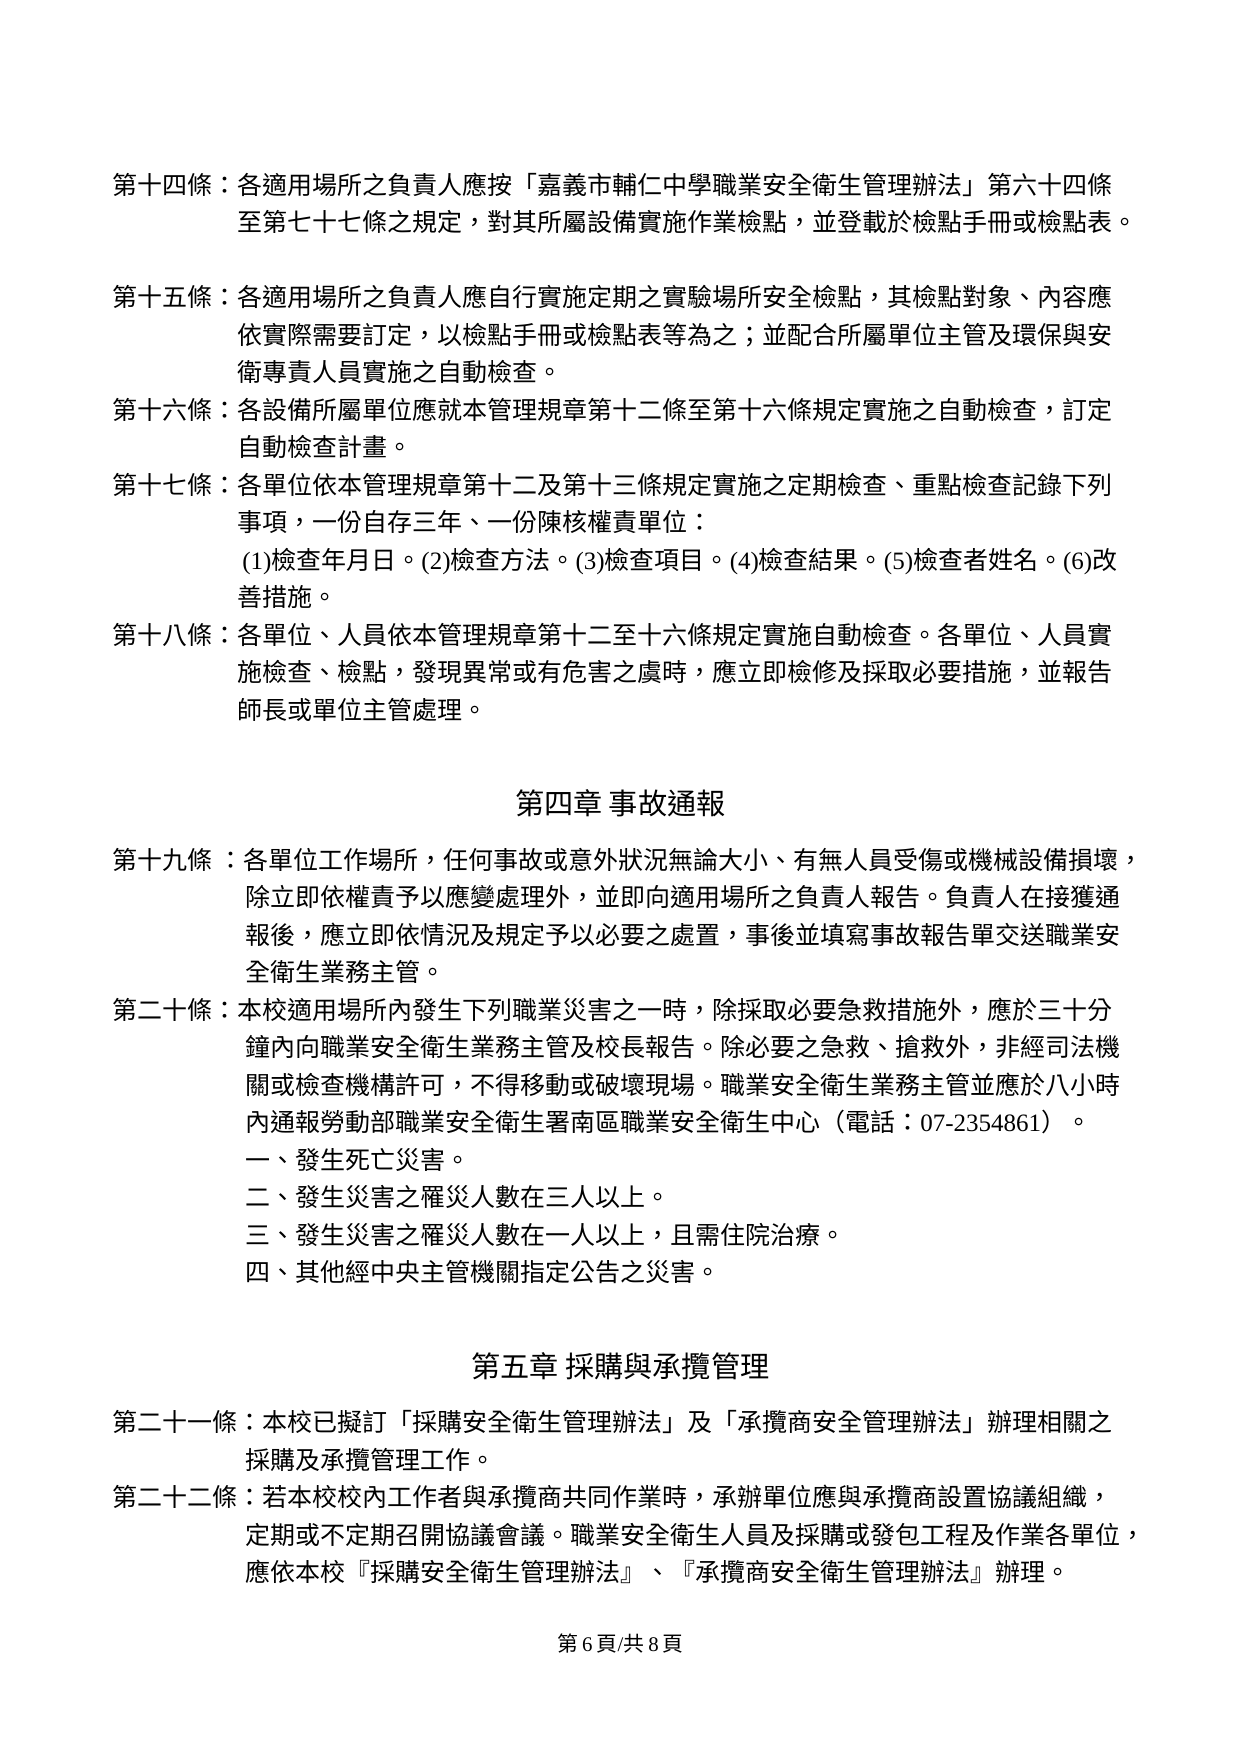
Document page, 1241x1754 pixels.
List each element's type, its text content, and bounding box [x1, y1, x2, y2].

text 二、發生災害之罹災人數在三人以上。 [112, 1177, 1128, 1214]
text 第五章 採購與承攬管理 [112, 1327, 1128, 1402]
text 第十四條：各適用場所之負責人應按「嘉義市輔仁中學職業安全衛生管理辦法」第六十四條至第七十七條之規定，對其所屬設備實施作業檢點，並登載於檢點手冊或檢點表。 [112, 164, 1128, 277]
text 一、發生死亡災害。 [112, 1139, 1128, 1177]
text 第十八條：各單位、人員依本管理規章第十二至十六條規定實施自動檢查。各單位、人員實施檢查、檢點，發現異常或有危害之虞時，應立即檢修及採取必要措施，並報告師長或單位主管處理。 [112, 614, 1128, 727]
text 第十六條：各設備所屬單位應就本管理規章第十二條至第十六條規定實施之自動檢查，訂定自動檢查計畫。 [112, 389, 1128, 464]
text 第二十一條：本校已擬訂「採購安全衛生管理辦法」及「承攬商安全管理辦法」辦理相關之採購及承攬管理工作。 [112, 1402, 1128, 1477]
text (1)檢查年月日。(2)檢查方法。(3)檢查項目。(4)檢查結果。(5)檢查者姓名。(6)改善措施。 [237, 539, 1128, 614]
text 第二十二條：若本校校內工作者與承攬商共同作業時，承辦單位應與承攬商設置協議組織，定期或不定期召開協議會議。職業安全衛生人員及採購或發包工程及作業各單位，應依本校『採購安全衛生管理辦法』、『承攬商安全衛生管理辦法』辦理。 [112, 1477, 1128, 1589]
text 第十七條：各單位依本管理規章第十二及第十三條規定實施之定期檢查、重點檢查記錄下列事項，一份自存三年、一份陳核權責單位： [112, 464, 1128, 539]
text 三、發生災害之罹災人數在一人以上，且需住院治療。 [112, 1214, 1128, 1252]
text 四、其他經中央主管機關指定公告之災害。 [112, 1252, 1128, 1289]
text 第四章 事故通報 [112, 764, 1128, 839]
text 第十九條 ：各單位工作場所，任何事故或意外狀況無論大小、有無人員受傷或機械設備損壞，除立即依權責予以應變處理外，並即向適用場所之負責人報告。負責人在接獲通報後，應立即依情況及規定予以必要之處置，事後並填寫事故報告單交送職業安全衛生業務主管。 [112, 839, 1128, 989]
text 第十五條：各適用場所之負責人應自行實施定期之實驗場所安全檢點，其檢點對象、內容應依實際需要訂定，以檢點手冊或檢點表等為之；並配合所屬單位主管及環保與安衛專責人員實施之自動檢查。 [112, 277, 1128, 389]
text 第二十條：本校適用場所內發生下列職業災害之一時，除採取必要急救措施外，應於三十分鐘內向職業安全衛生業務主管及校長報告。除必要之急救、搶救外，非經司法機關或檢查機構許可，不得移動或破壞現場。職業安全衛生業務主管並應於八小時內通報勞動部職業安全衛生署南區職業安全衛生中心（電話：07-2354861）。 [112, 989, 1128, 1139]
